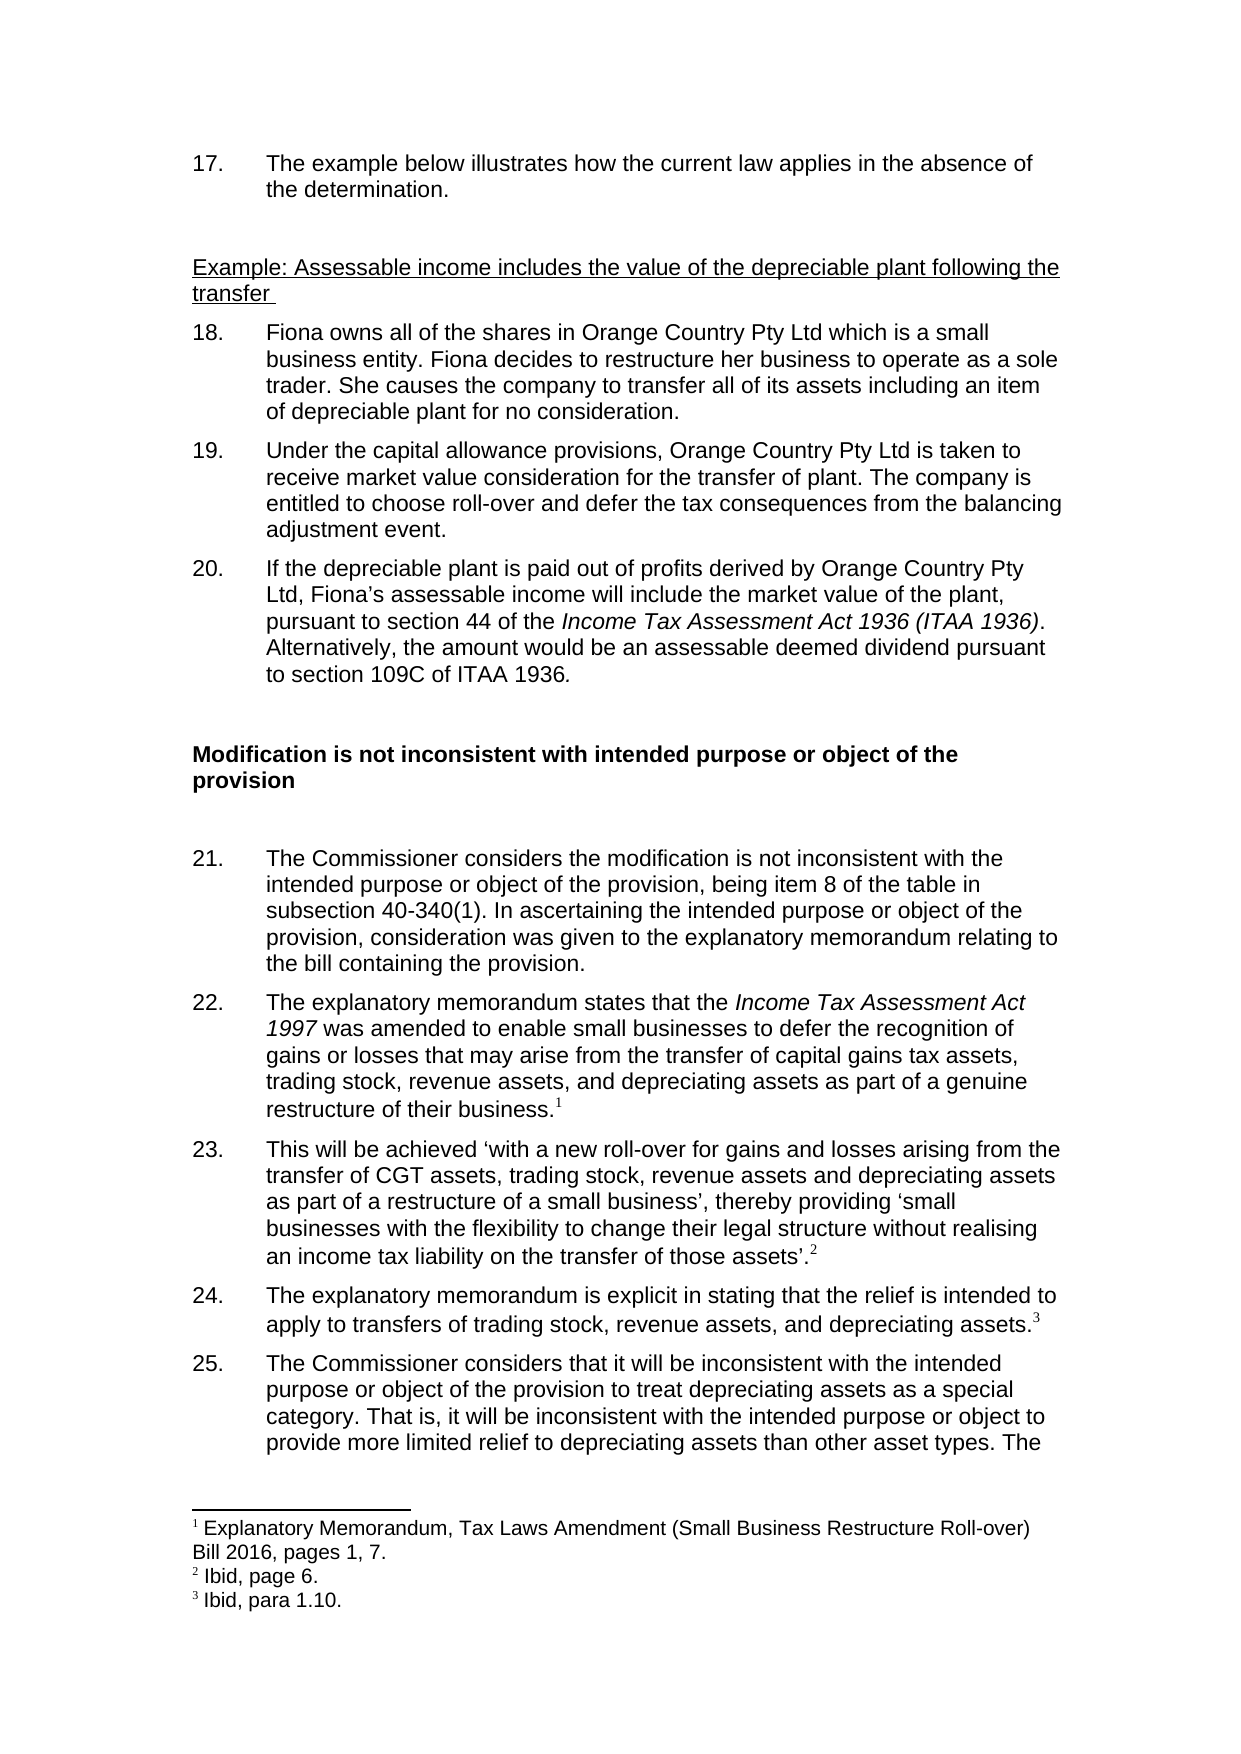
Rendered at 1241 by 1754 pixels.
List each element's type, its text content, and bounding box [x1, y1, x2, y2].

list The example below illustrates how the current law applies in the absence of the determination. [192, 150, 1063, 203]
list The explanatory memorandum is explicit in stating that the relief is intended to apply to transfers of trading stock, revenue assets, and depreciating assets. [192, 1282, 1063, 1337]
list Under the capital allowance provisions, Orange Country Pty Ltd is taken to receive market value consideration for the transfer of plant. The company is entitled to choose roll-over and defer the tax consequences from the balancing adjustment event. [192, 437, 1063, 543]
subtitle Modification is not inconsistent with intended purpose or object of the provision [192, 741, 1063, 793]
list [192, 1350, 1063, 1455]
list The explanatory memorandum states that the Income Tax Assessment Act 1997 was amended to enable small businesses to defer the recognition of gains or losses that may arise from the transfer of capital gains tax assets, trading stock, revenue assets, and depreciating assets as part of a genuine restructure of their business. [192, 989, 1063, 1123]
list If the depreciable plant is paid out of profits derived by Orange Country Pty Ltd, Fiona’s assessable income will include the market value of the plant, pursuant to section 44 of the Income Tax Assessment Act 1936 (ITAA 1936). Alternatively, the amount would be an assessable deemed dividend pursuant to section 109C of ITAA 1936. [192, 555, 1063, 687]
list The Commissioner considers the modification is not inconsistent with the intended purpose or object of the provision, being item 8 of the table in subsection 40-340(1). In ascertaining the intended purpose or object of the provision, consideration was given to the explanatory memorandum relating to the bill containing the provision. [192, 845, 1063, 976]
list Fiona owns all of the shares in Orange Country Pty Ltd which is a small business entity. Fiona decides to restructure her business to operate as a sole trader. She causes the company to transfer all of its assets including an item of depreciable plant for no consideration. [192, 319, 1063, 425]
text Example: Assessable income includes the value of the depreciable plant following the transfer [192, 254, 1063, 307]
list This will be achieved ‘with a new roll-over for gains and losses arising from the transfer of CGT assets, trading stock, revenue assets and depreciating assets as part of a restructure of a small business’, thereby providing ‘small businesses with the flexibility to change their legal structure without realising an income tax liability on the transfer of those assets’. [192, 1136, 1063, 1270]
